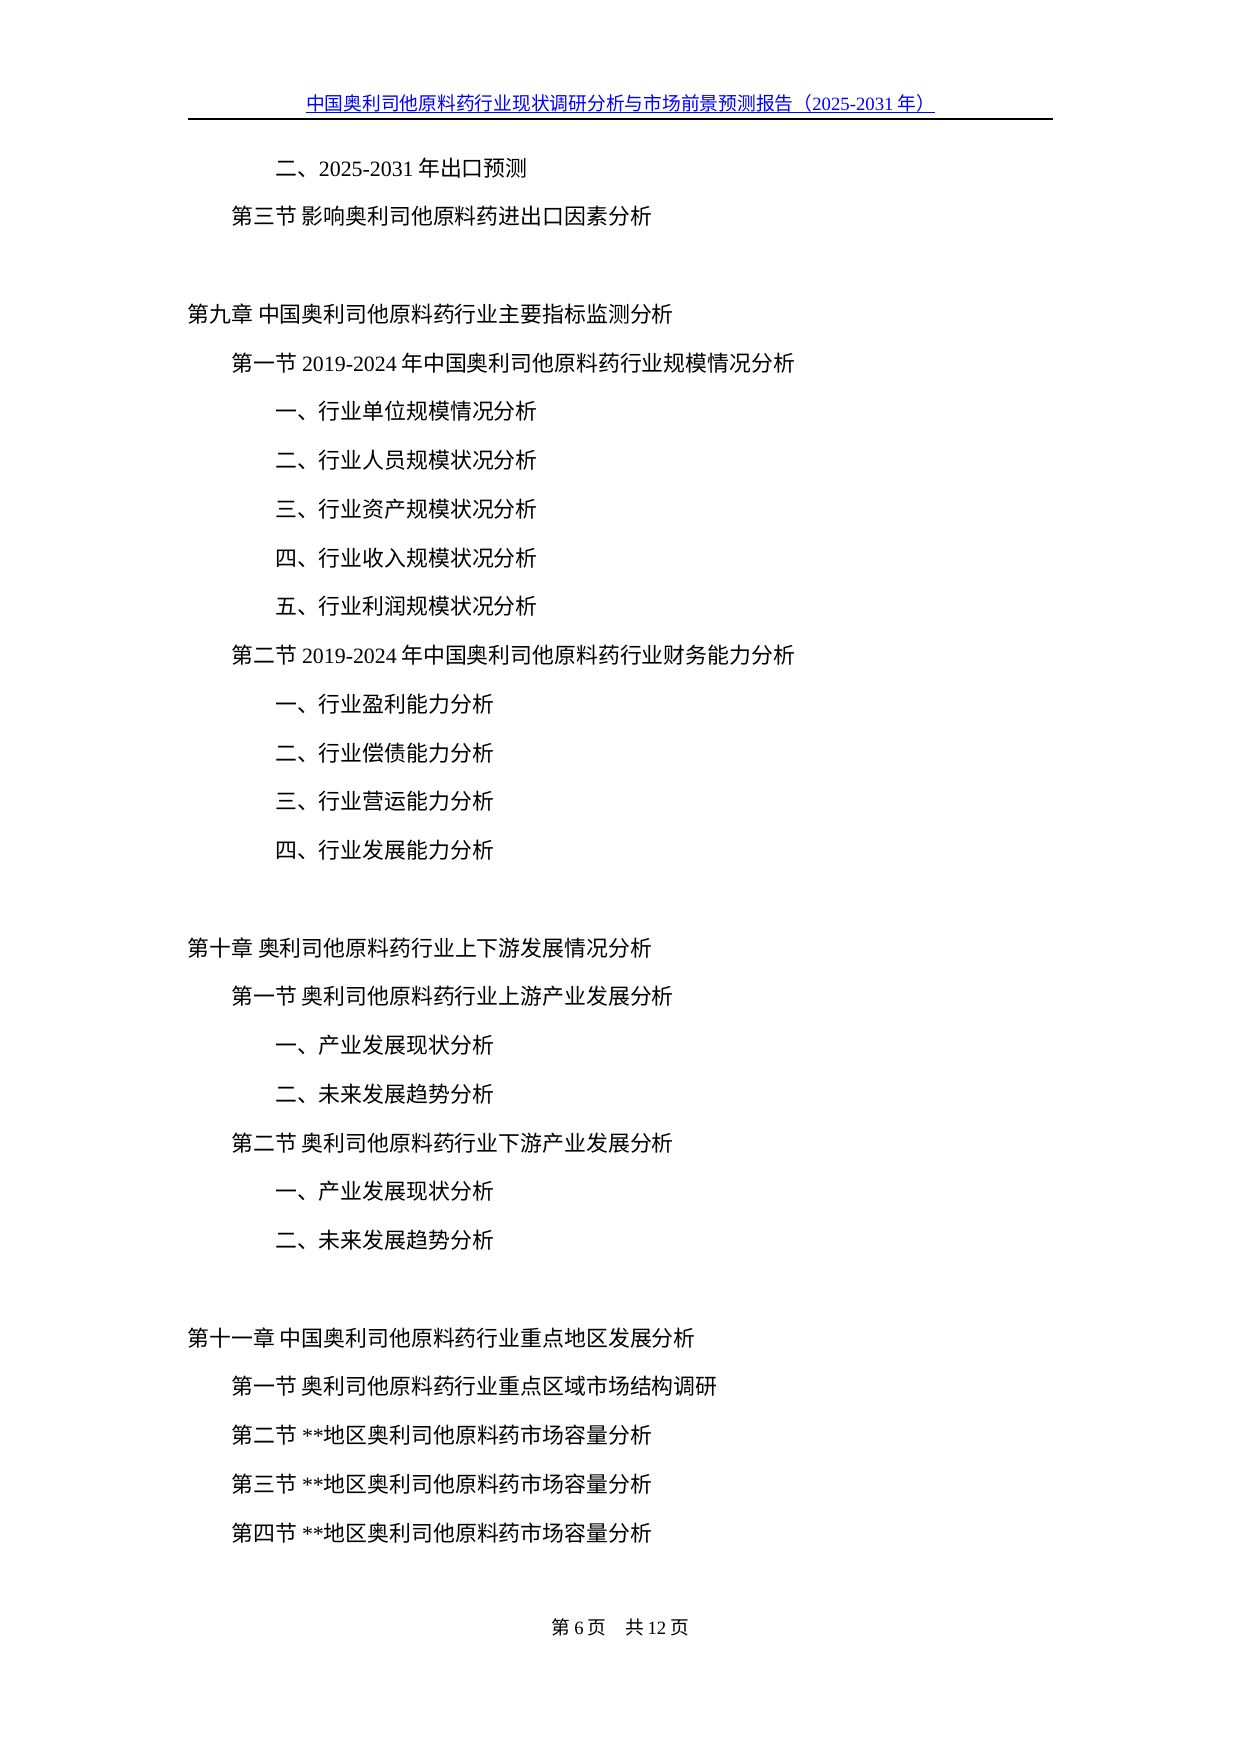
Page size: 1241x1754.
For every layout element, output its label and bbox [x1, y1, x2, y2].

text [187, 150, 1053, 1548]
